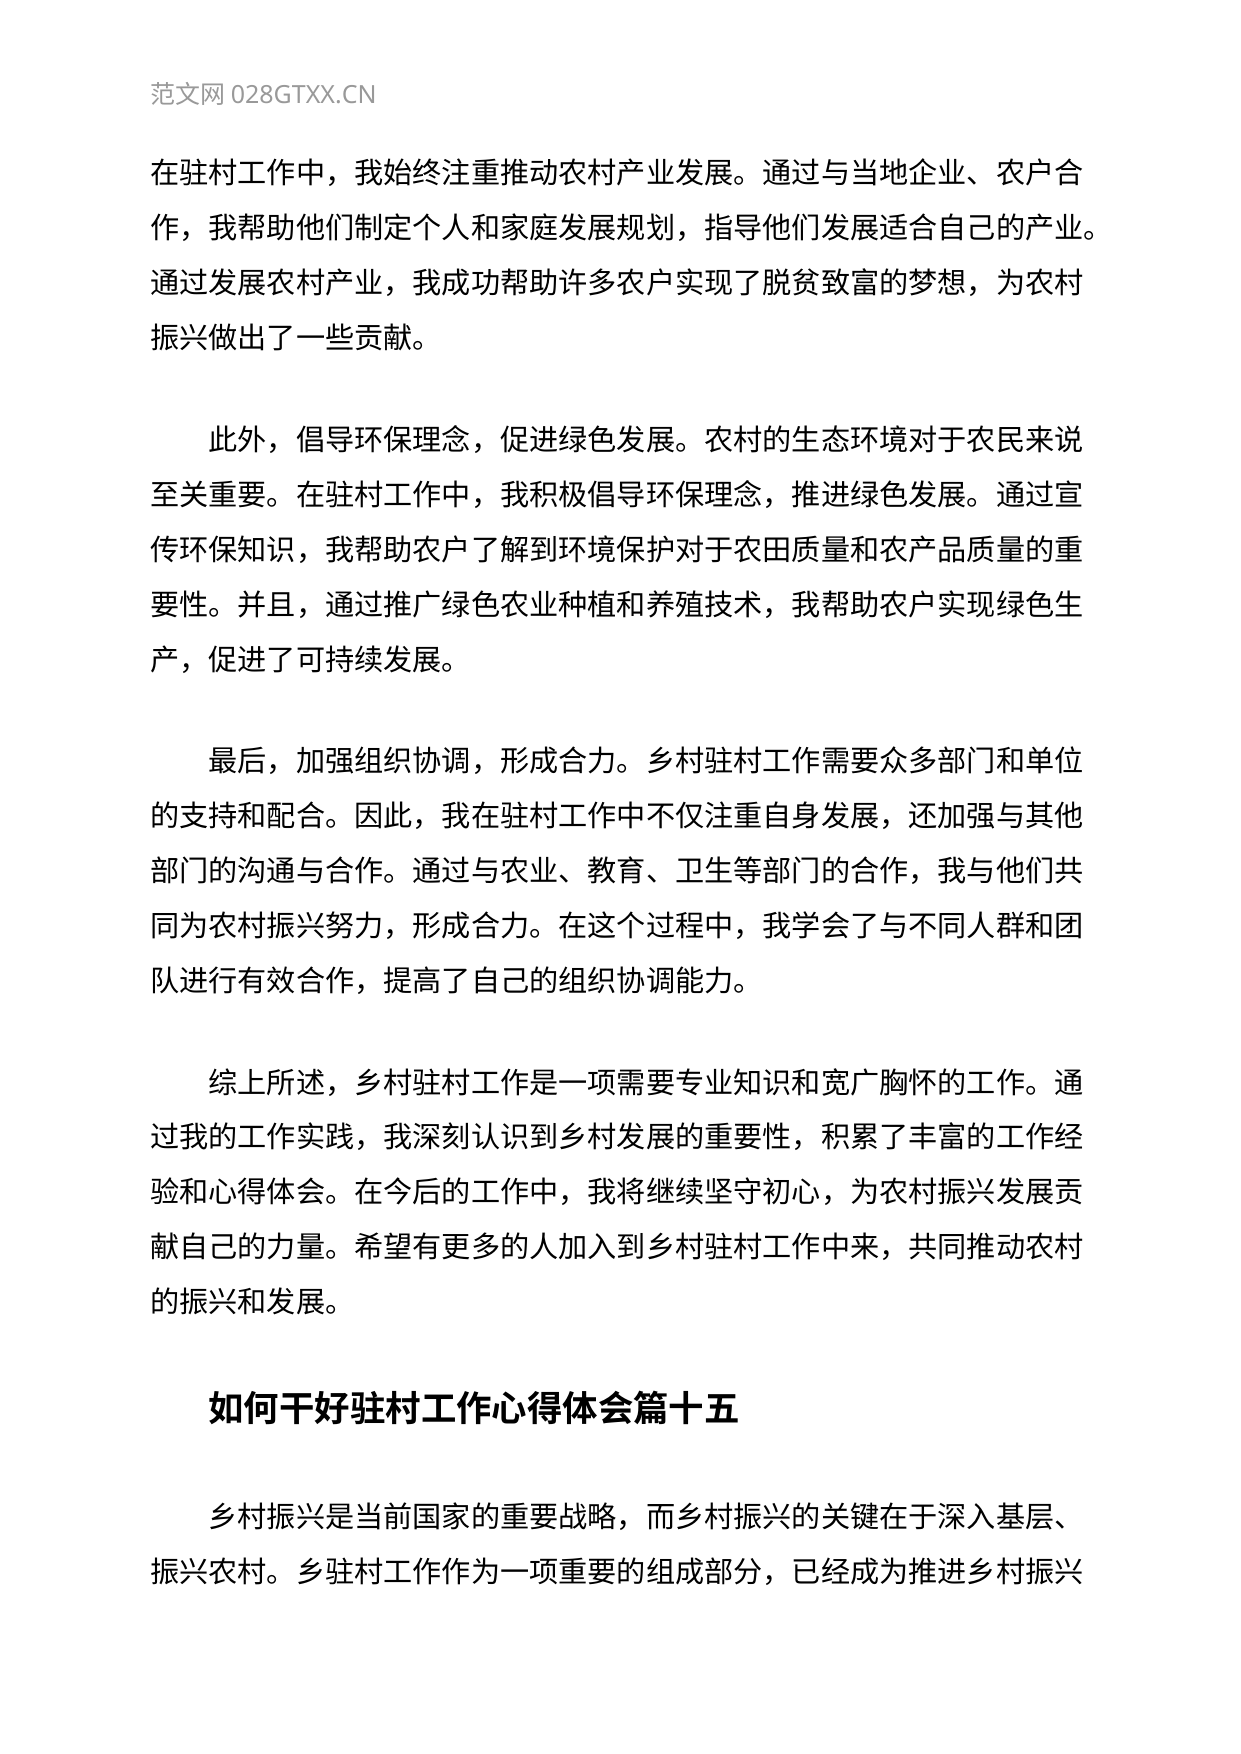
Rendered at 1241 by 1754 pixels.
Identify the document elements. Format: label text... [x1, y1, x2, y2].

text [150, 150, 1090, 357]
text 此外，倡导环保理念，促进绿色发展。农村的生态环境对于农民来说至关重要。在驻村工作中，我积极倡导环保理念，推进绿色发展。通过宣传环保知识，我帮助农户了解到环境保护对于农田质量和农产品质量的重要性。并且，通过推广绿色农业种植和养殖技术，我帮助农户实现绿色生产，促进了可持续发展。 [150, 416, 1090, 678]
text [150, 1494, 1090, 1591]
text 如何干好驻村工作心得体会篇十五 [150, 1381, 1090, 1432]
text 最后，加强组织协调，形成合力。乡村驻村工作需要众多部门和单位的支持和配合。因此，我在驻村工作中不仅注重自身发展，还加强与其他部门的沟通与合作。通过与农业、教育、卫生等部门的合作，我与他们共同为农村振兴努力，形成合力。在这个过程中，我学会了与不同人群和团队进行有效合作，提高了自己的组织协调能力。 [150, 738, 1090, 1000]
text 综上所述，乡村驻村工作是一项需要专业知识和宽广胸怀的工作。通过我的工作实践，我深刻认识到乡村发展的重要性，积累了丰富的工作经验和心得体会。在今后的工作中，我将继续坚守初心，为农村振兴发展贡献自己的力量。希望有更多的人加入到乡村驻村工作中来，共同推动农村的振兴和发展。 [150, 1059, 1090, 1321]
